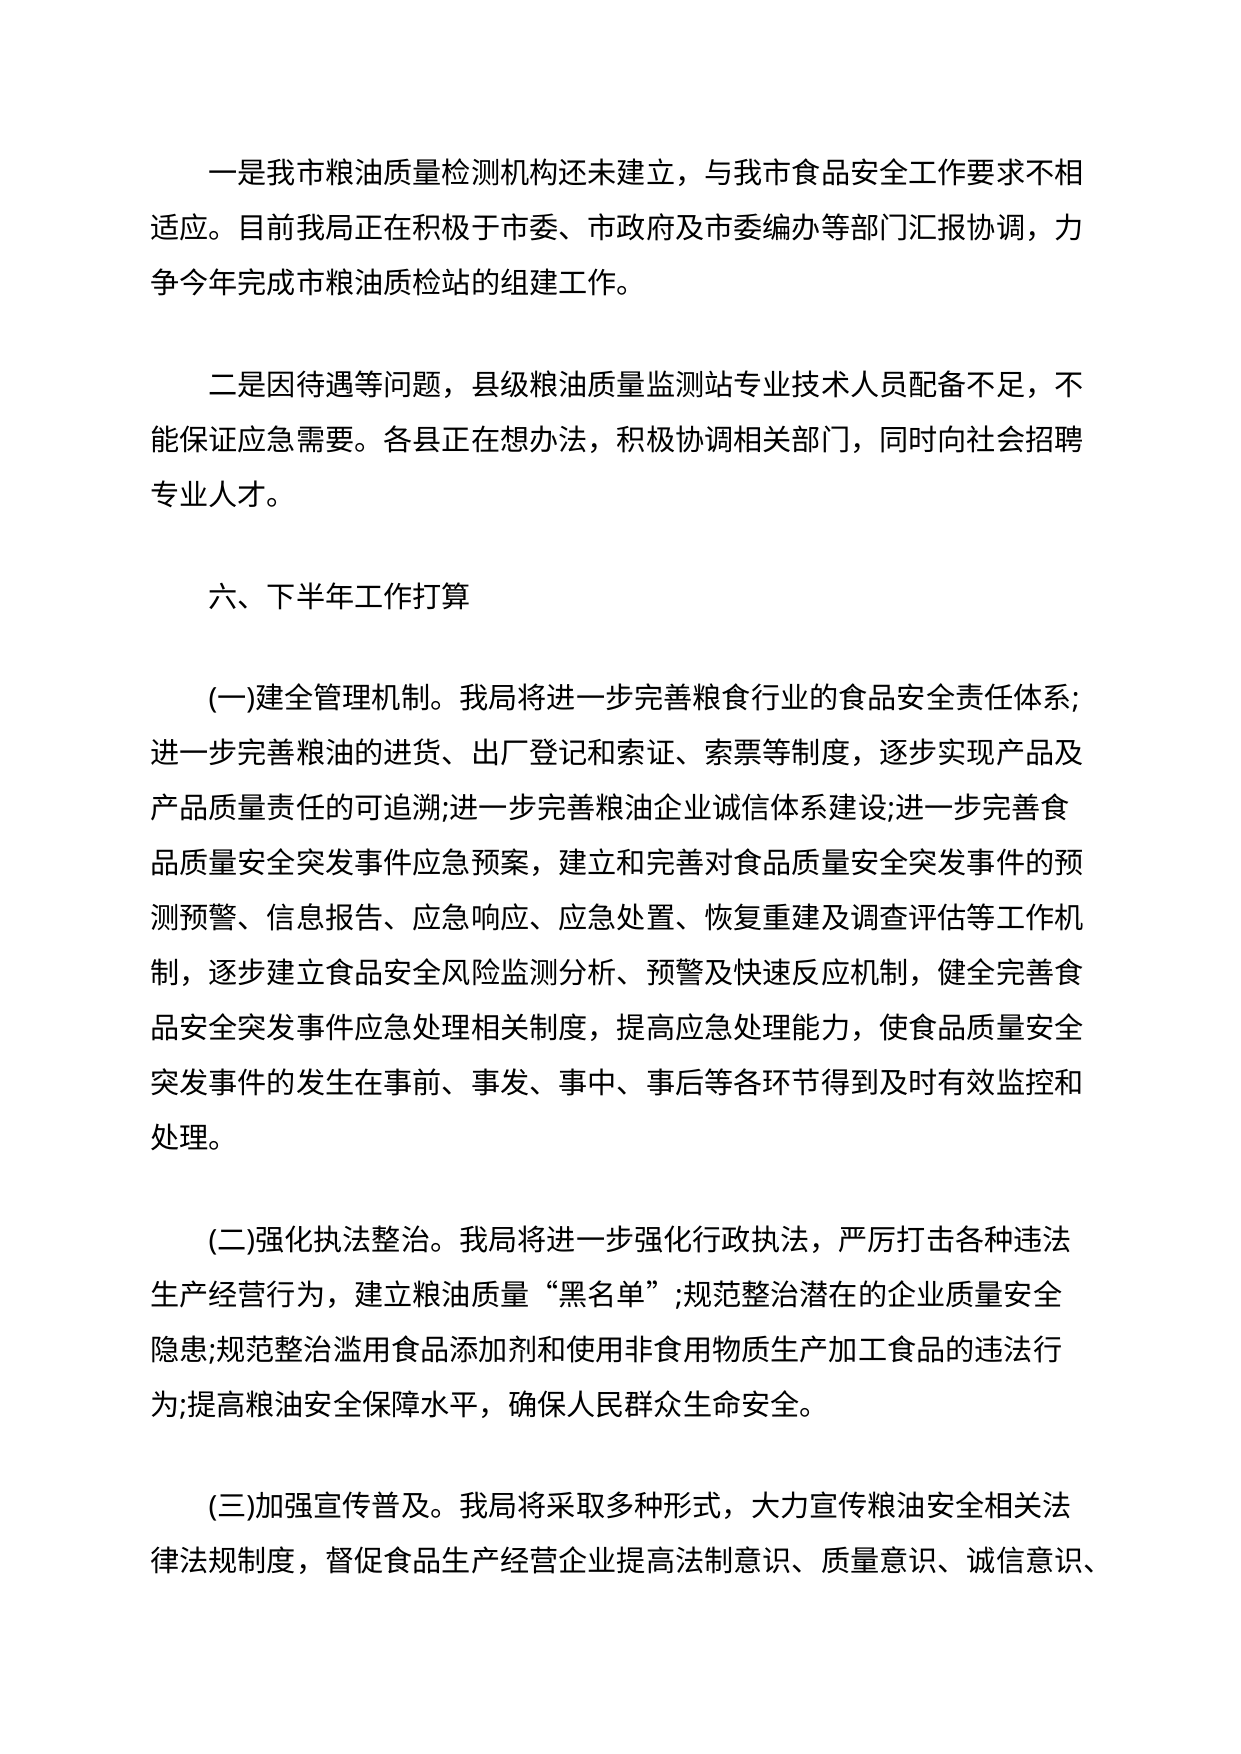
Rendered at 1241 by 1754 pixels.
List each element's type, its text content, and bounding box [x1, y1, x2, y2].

text (一)建全管理机制。我局将进一步完善粮食行业的食品安全责任体系;进一步完善粮油的进货、出厂登记和索证、索票等制度，逐步实现产品及产品质量责任的可追溯;进一步完善粮油企业诚信体系建设;进一步完善食品质量安全突发事件应急预案，建立和完善对食品质量安全突发事件的预测预警、信息报告、应急响应、应急处置、恢复重建及调查评估等工作机制，逐步建立食品安全风险监测分析、预警及快速反应机制，健全完善食品安全突发事件应急处理相关制度，提高应急处理能力，使食品质量安全突发事件的发生在事前、事发、事中、事后等各环节得到及时有效监控和处理。 [150, 675, 1090, 1157]
text 一是我市粮油质量检测机构还未建立，与我市食品安全工作要求不相适应。目前我局正在积极于市委、市政府及市委编办等部门汇报协调，力争今年完成市粮油质检站的组建工作。 [150, 150, 1090, 302]
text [150, 1483, 1090, 1580]
text (二)强化执法整治。我局将进一步强化行政执法，严厉打击各种违法生产经营行为，建立粮油质量“黑名单”;规范整治潜在的企业质量安全隐患;规范整治滥用食品添加剂和使用非食用物质生产加工食品的违法行为;提高粮油安全保障水平，确保人民群众生命安全。 [150, 1216, 1090, 1423]
text 二是因待遇等问题，县级粮油质量监测站专业技术人员配备不足，不能保证应急需要。各县正在想办法，积极协调相关部门，同时向社会招聘专业人才。 [150, 362, 1090, 514]
text 六、下半年工作打算 [150, 573, 1090, 615]
